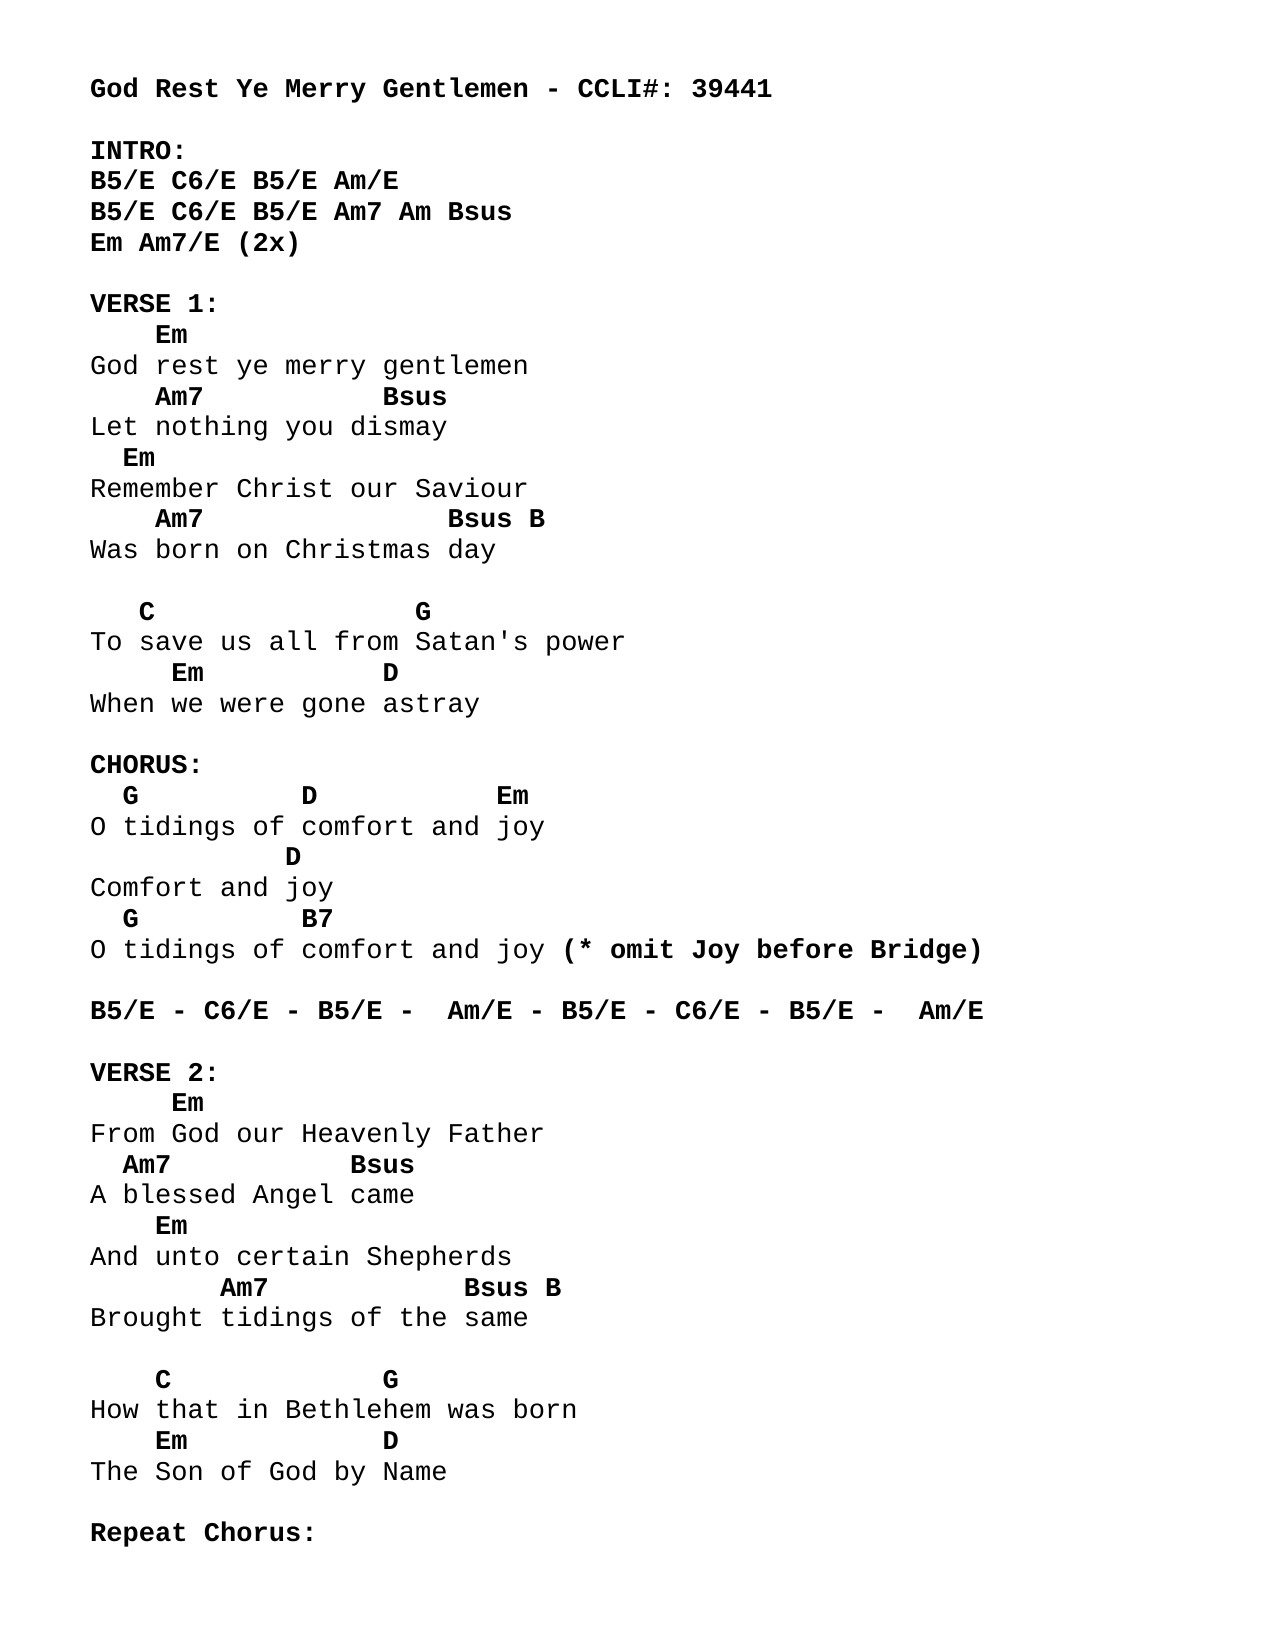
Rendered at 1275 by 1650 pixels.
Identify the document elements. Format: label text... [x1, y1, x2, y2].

text Am7 Bsus [90, 1151, 1185, 1181]
text God rest ye merry gentlemen [90, 352, 1185, 382]
text G B7 [90, 905, 1185, 935]
text When we were gone astray [90, 689, 1185, 720]
text Comfort and joy [90, 874, 1185, 905]
text Remember Christ our Saviour [90, 474, 1185, 505]
text B5/E C6/E B5/E Am/E [90, 167, 1185, 198]
text Em D [90, 1427, 1185, 1458]
text Em D [90, 659, 1185, 689]
text To save us all from Satan's power [90, 628, 1185, 659]
text From God our Heavenly Father [90, 1120, 1185, 1151]
text God Rest Ye Merry Gentlemen - CCLI#: 39441 [90, 75, 1185, 106]
text Em [90, 1212, 1185, 1243]
text C G [90, 1366, 1185, 1396]
text Em [90, 1089, 1185, 1120]
text Em [90, 444, 1185, 474]
text B5/E - C6/E - B5/E - Am/E - B5/E - C6/E - B5/E - Am/E [90, 997, 1185, 1028]
text Am7 Bsus B [90, 505, 1185, 536]
text Em Am7/E (2x) [90, 229, 1185, 259]
text Am7 Bsus B [90, 1273, 1185, 1304]
text VERSE 2: [90, 1058, 1185, 1089]
text A blessed Angel came [90, 1181, 1185, 1212]
text G D Em [90, 782, 1185, 812]
text Em [90, 321, 1185, 352]
text Let nothing you dismay [90, 413, 1185, 444]
text How that in Bethlehem was born [90, 1396, 1185, 1427]
text O tidings of comfort and joy (* omit Joy before Bridge) [90, 935, 1185, 966]
text D [90, 843, 1185, 874]
text Brought tidings of the same [90, 1304, 1185, 1335]
text VERSE 1: [90, 290, 1185, 321]
text INTRO: [90, 136, 1185, 167]
text B5/E C6/E B5/E Am7 Am Bsus [90, 198, 1185, 229]
text Was born on Christmas day [90, 536, 1185, 567]
text C G [90, 597, 1185, 628]
text The Son of God by Name [90, 1458, 1185, 1488]
text O tidings of comfort and joy [90, 812, 1185, 843]
text CHORUS: [90, 751, 1185, 782]
text Am7 Bsus [90, 382, 1185, 413]
text And unto certain Shepherds [90, 1243, 1185, 1273]
text Repeat Chorus: [90, 1519, 1185, 1550]
